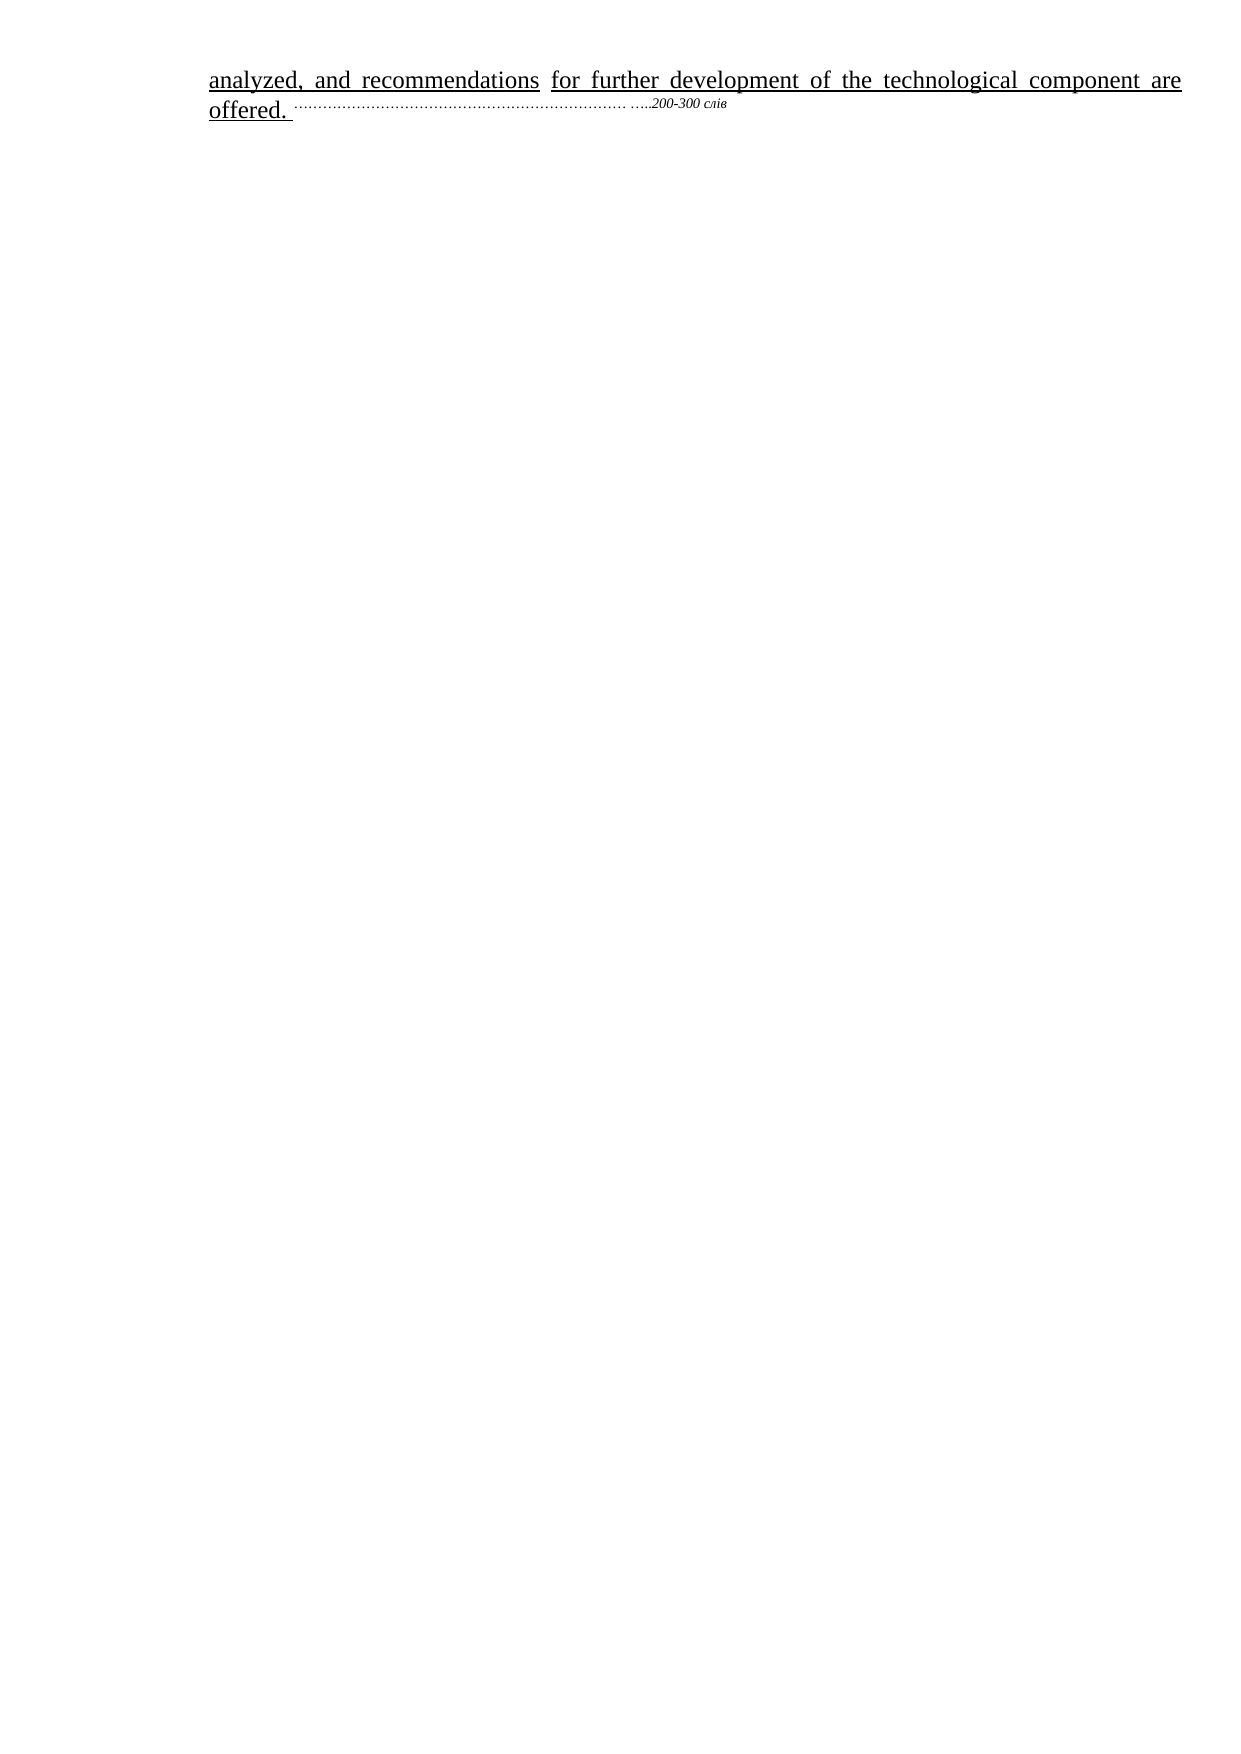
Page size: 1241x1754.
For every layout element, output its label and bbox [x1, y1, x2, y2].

text [207, 65, 1182, 123]
